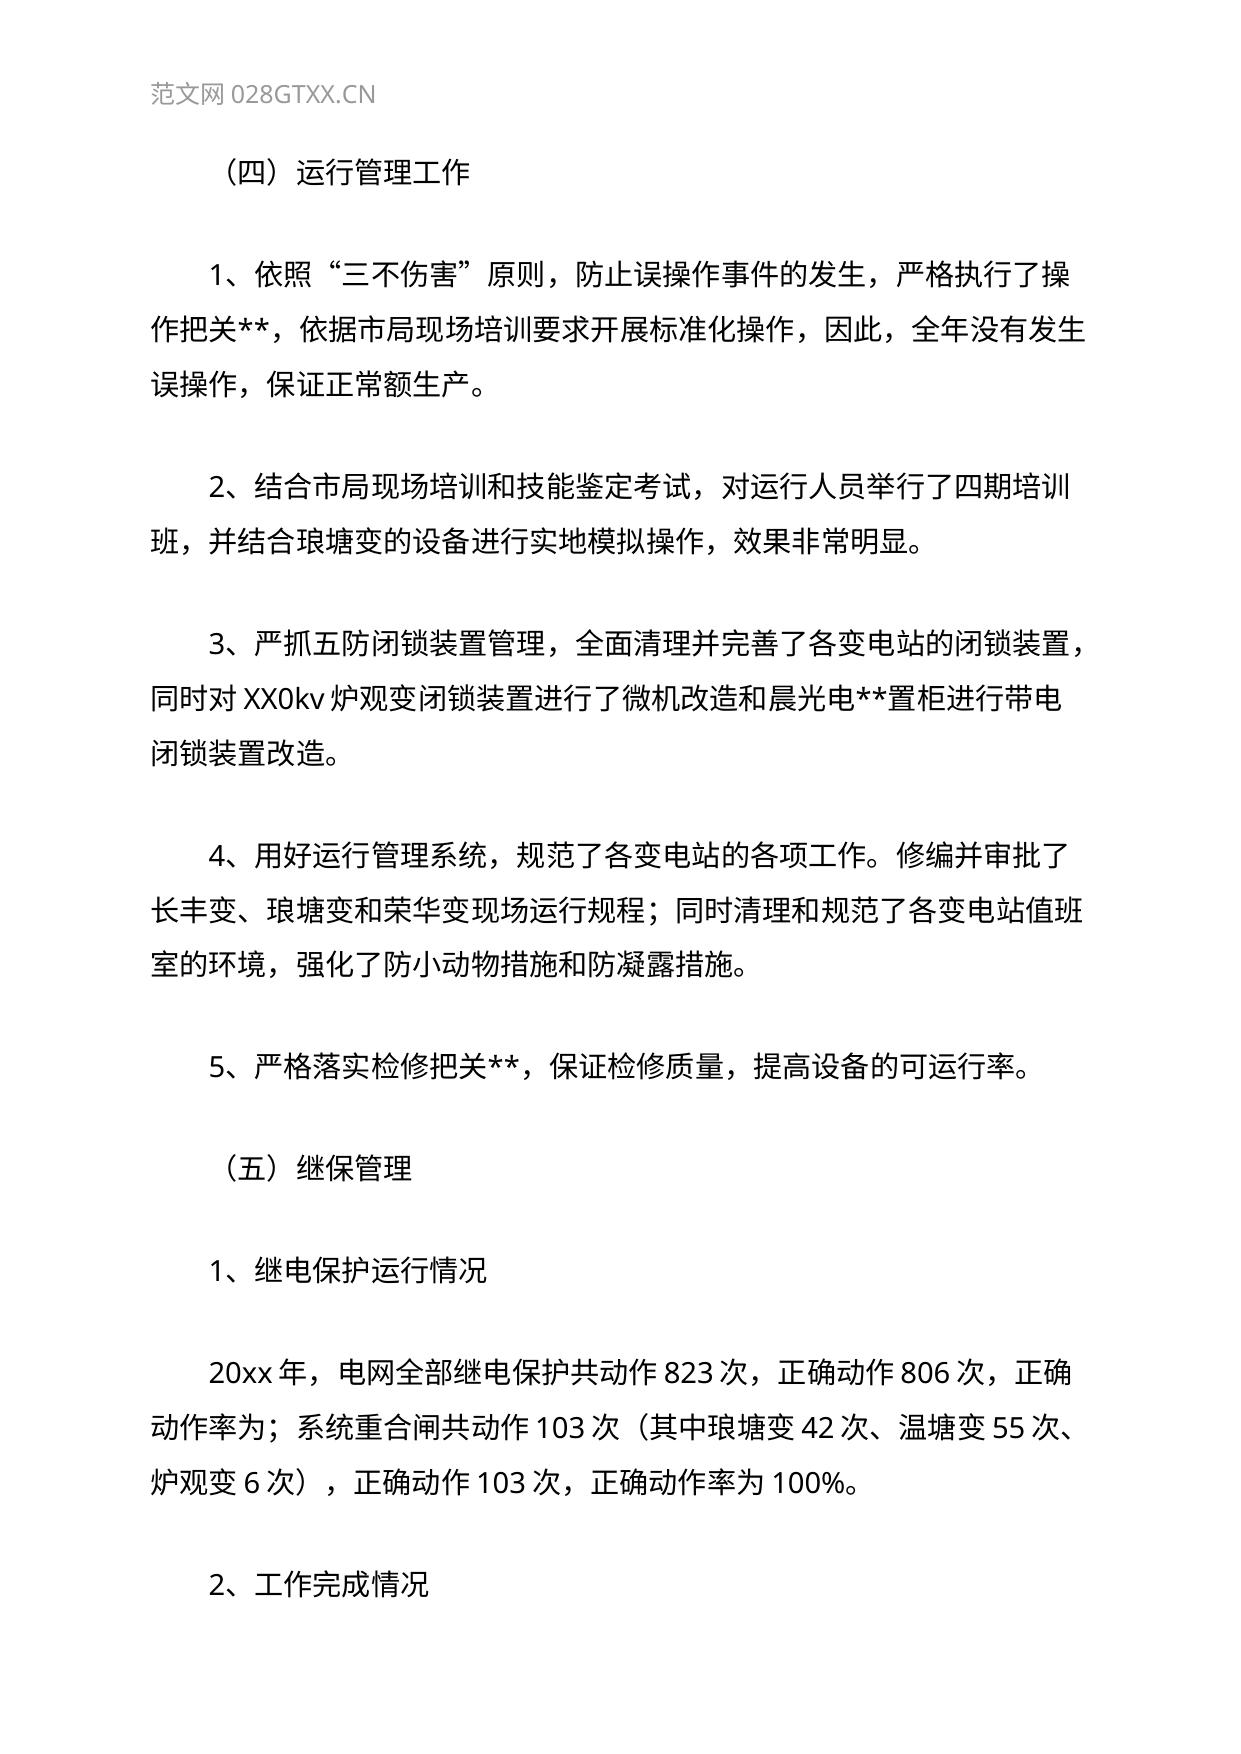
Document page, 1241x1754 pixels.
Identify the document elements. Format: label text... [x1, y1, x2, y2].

text 3、严抓五防闭锁装置管理，全面清理并完善了各变电站的闭锁装置，同时对XX0kv炉观变闭锁装置进行了微机改造和晨光电**置柜进行带电闭锁装置改造。 [150, 620, 1090, 773]
text 20xx年，电网全部继电保护共动作823次，正确动作806次，正确动作率为；系统重合闸共动作103次（其中琅塘变42次、温塘变55次、炉观变6次），正确动作103次，正确动作率为100%。 [150, 1349, 1090, 1502]
text 2、工作完成情况 [150, 1561, 1090, 1604]
text 1、依照“三不伤害”原则，防止误操作事件的发生，严格执行了操作把关**，依据市局现场培训要求开展标准化操作，因此，全年没有发生误操作，保证正常额生产。 [150, 252, 1090, 404]
text 4、用好运行管理系统，规范了各变电站的各项工作。修编并审批了长丰变、琅塘变和荣华变现场运行规程；同时清理和规范了各变电站值班室的环境，强化了防小动物措施和防凝露措施。 [150, 832, 1090, 984]
text 2、结合市局现场培训和技能鉴定考试，对运行人员举行了四期培训班，并结合琅塘变的设备进行实地模拟操作，效果非常明显。 [150, 463, 1090, 561]
text 5、严格落实检修把关**，保证检修质量，提高设备的可运行率。 [150, 1044, 1090, 1086]
text （五）继保管理 [150, 1146, 1090, 1188]
text 1、继电保护运行情况 [150, 1247, 1090, 1290]
text （四）运行管理工作 [150, 150, 1090, 192]
